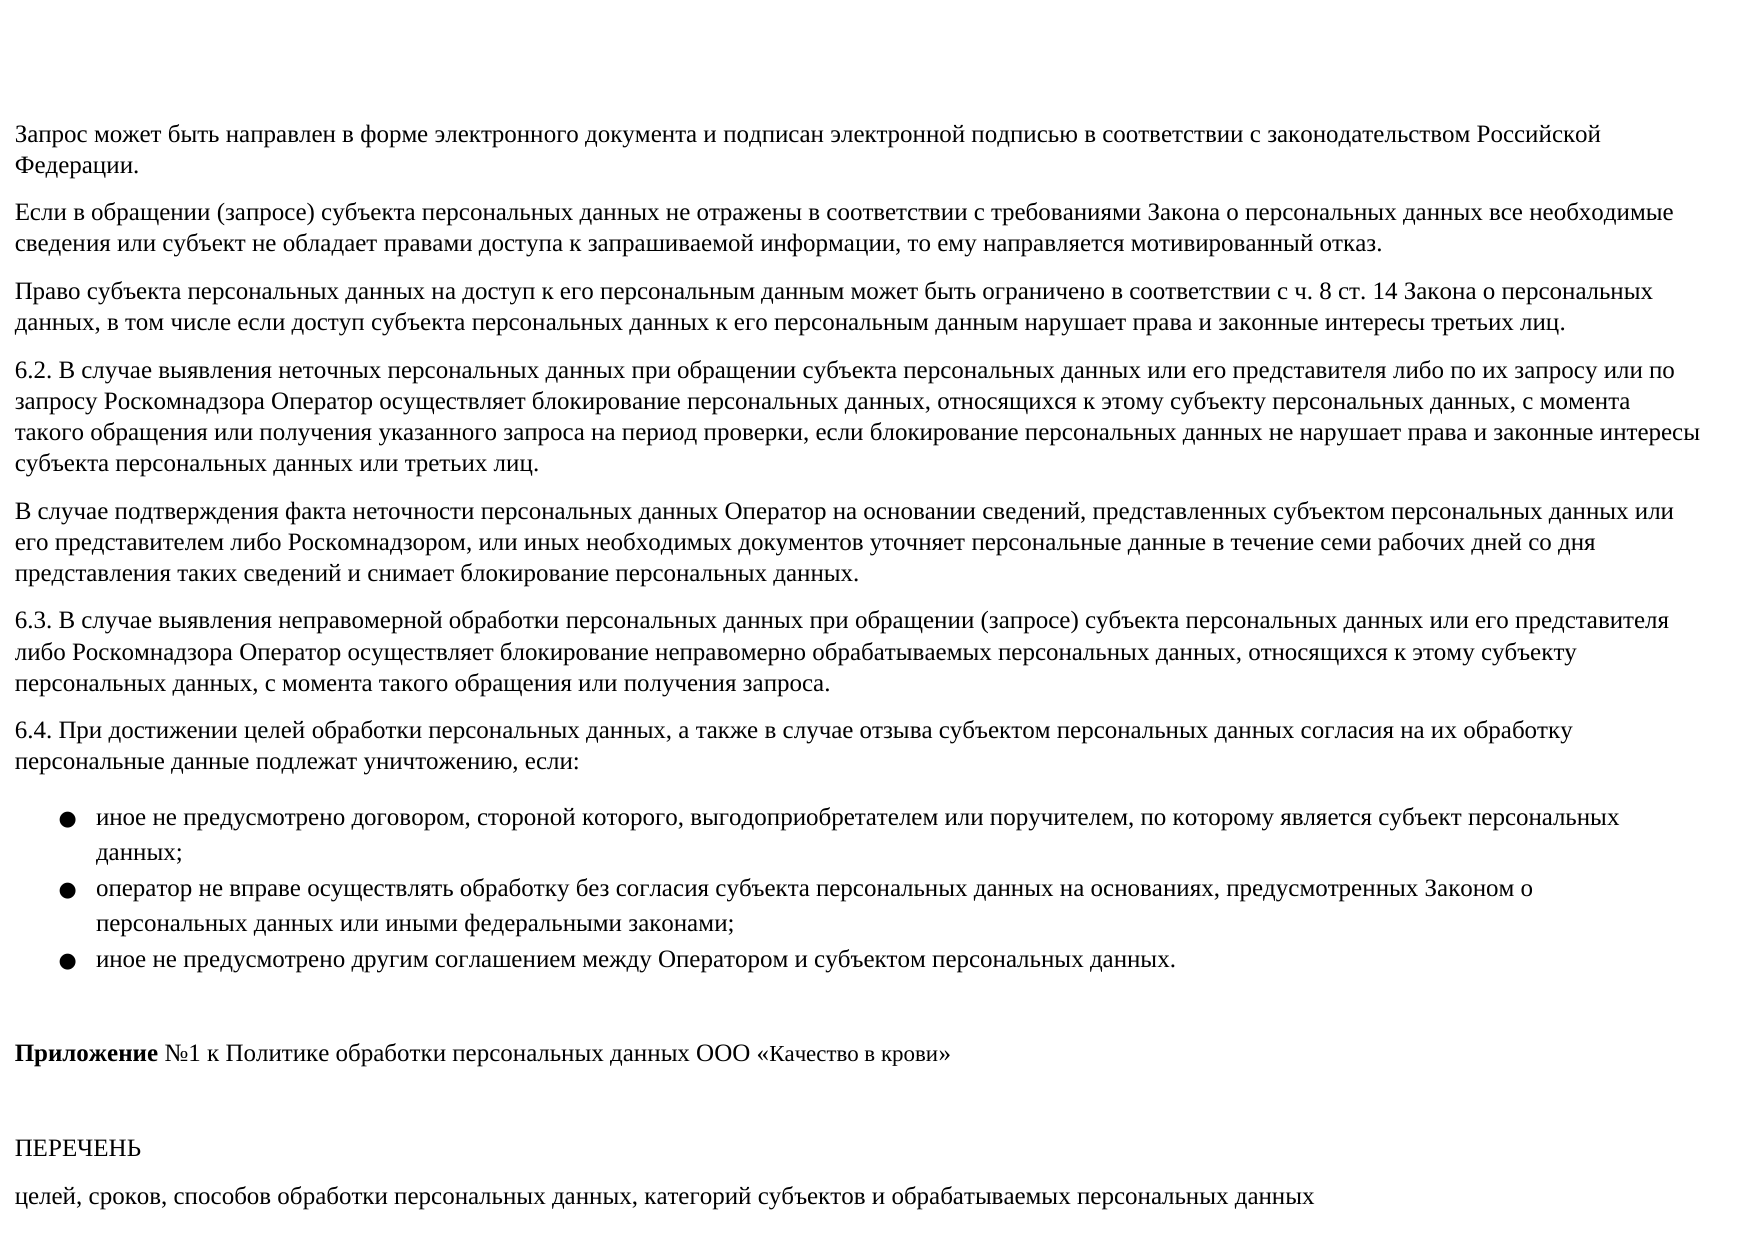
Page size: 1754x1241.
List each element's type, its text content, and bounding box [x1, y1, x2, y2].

list оператор не вправе осуществлять обработку без согласия субъекта персональных данных на основаниях, предусмотренных Законом о персональных данных или иными федеральными законами; [58, 866, 1687, 937]
text 6.3. В случае выявления неправомерной обработки персональных данных при обращении (запросе) субъекта персональных данных или его представителя либо Роскомнадзора Оператор осуществляет блокирование неправомерно обрабатываемых персональных данных, относящихся к этому субъекту персональных данных, с момента такого обращения или получения запроса. [14, 606, 1706, 696]
list иное не предусмотрено договором, стороной которого, выгодоприобретателем или поручителем, по которому является субъект персональных данных; [58, 794, 1687, 866]
text Запрос может быть направлен в форме электронного документа и подписан электронной подписью в соответствии с законодательством Российской Федерации. [14, 119, 1706, 178]
text ПЕРЕЧЕНЬ [14, 1133, 1706, 1162]
text Право субъекта персональных данных на доступ к его персональным данным может быть ограничено в соответствии с ч. 8 ст. 14 Закона о персональных данных, в том числе если доступ субъекта персональных данных к его персональным данным нарушает права и законные интересы третьих лиц. [14, 276, 1706, 336]
list иное не предусмотрено другим соглашением между Оператором и субъектом персональных данных. [58, 937, 1687, 980]
text В случае подтверждения факта неточности персональных данных Оператор на основании сведений, представленных субъектом персональных данных или его представителем либо Роскомнадзором, или иных необходимых документов уточняет персональные данные в течение семи рабочих дней со дня представления таких сведений и снимает блокирование персональных данных. [14, 496, 1706, 587]
text Приложение №1 к Политике обработки персональных данных ООО «Качество в крови» [14, 1038, 1706, 1066]
text 6.4. При достижении целей обработки персональных данных, а также в случае отзыва субъектом персональных данных согласия на их обработку персональные данные подлежат уничтожению, если: [14, 715, 1706, 775]
text Если в обращении (запросе) субъекта персональных данных не отражены в соответствии с требованиями Закона о персональных данных все необходимые сведения или субъект не обладает правами доступа к запрашиваемой информации, то ему направляется мотивированный отказ. [14, 197, 1706, 257]
text 6.2. В случае выявления неточных персональных данных при обращении субъекта персональных данных или его представителя либо по их запросу или по запросу Роскомнадзора Оператор осуществляет блокирование персональных данных, относящихся к этому субъекту персональных данных, с момента такого обращения или получения указанного запроса на период проверки, если блокирование персональных данных не нарушает права и законные интересы субъекта персональных данных или третьих лиц. [14, 355, 1706, 477]
text целей, сроков, способов обработки персональных данных, категорий субъектов и обрабатываемых персональных данных [14, 1181, 1706, 1209]
